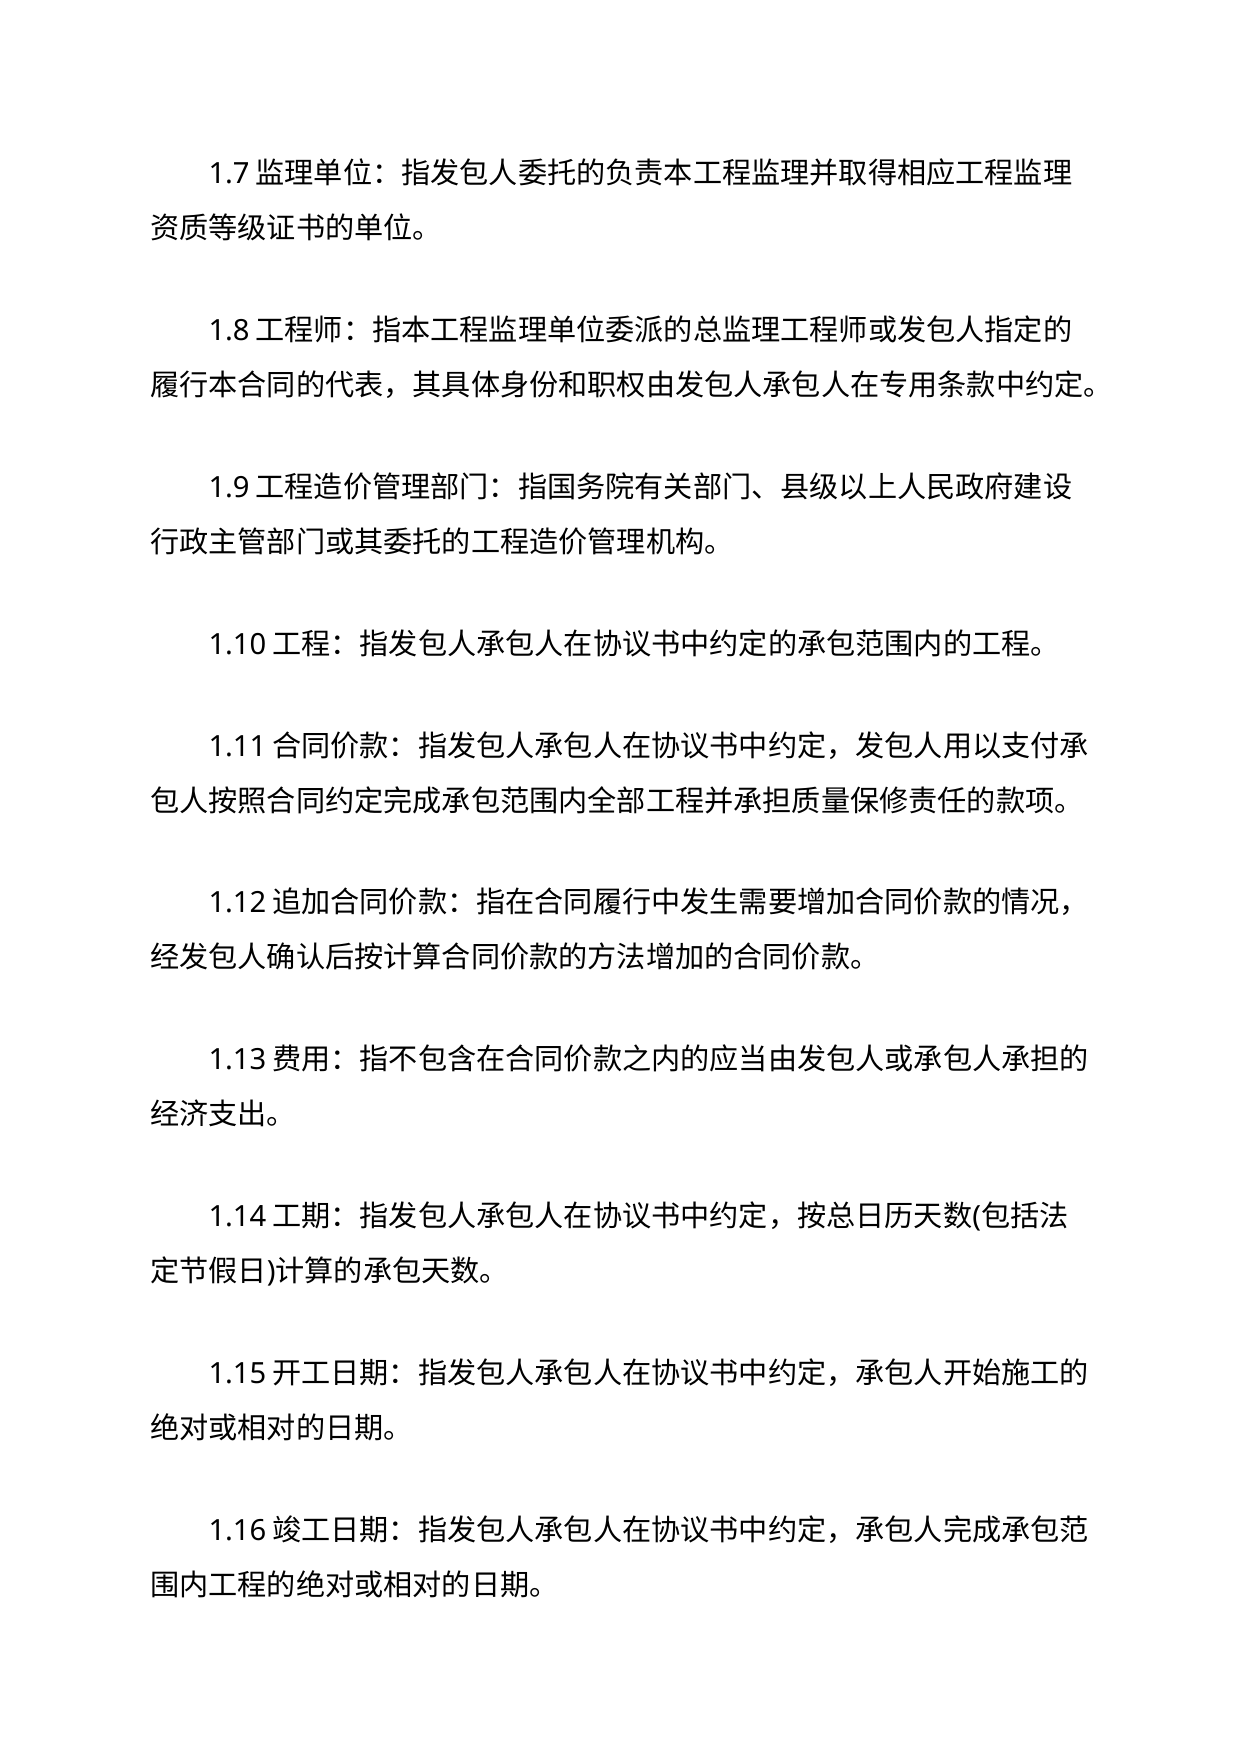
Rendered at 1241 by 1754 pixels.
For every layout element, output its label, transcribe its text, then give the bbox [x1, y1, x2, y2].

text 1.9工程造价管理部门：指国务院有关部门、县级以上人民政府建设行政主管部门或其委托的工程造价管理机构。 [150, 463, 1090, 561]
text 1.7监理单位：指发包人委托的负责本工程监理并取得相应工程监理资质等级证书的单位。 [150, 150, 1090, 247]
text 1.15开工日期：指发包人承包人在协议书中约定，承包人开始施工的绝对或相对的日期。 [150, 1349, 1090, 1447]
text 1.16竣工日期：指发包人承包人在协议书中约定，承包人完成承包范围内工程的绝对或相对的日期。 [150, 1506, 1090, 1604]
text 1.8工程师：指本工程监理单位委派的总监理工程师或发包人指定的履行本合同的代表，其具体身份和职权由发包人承包人在专用条款中约定。 [150, 307, 1090, 404]
text 1.11合同价款：指发包人承包人在协议书中约定，发包人用以支付承包人按照合同约定完成承包范围内全部工程并承担质量保修责任的款项。 [150, 722, 1090, 819]
text 1.13费用：指不包含在合同价款之内的应当由发包人或承包人承担的经济支出。 [150, 1036, 1090, 1133]
text 1.12追加合同价款：指在合同履行中发生需要增加合同价款的情况，经发包人确认后按计算合同价款的方法增加的合同价款。 [150, 879, 1090, 976]
text 1.10工程：指发包人承包人在协议书中约定的承包范围内的工程。 [150, 620, 1090, 663]
text 1.14工期：指发包人承包人在协议书中约定，按总日历天数(包括法定节假日)计算的承包天数。 [150, 1193, 1090, 1290]
